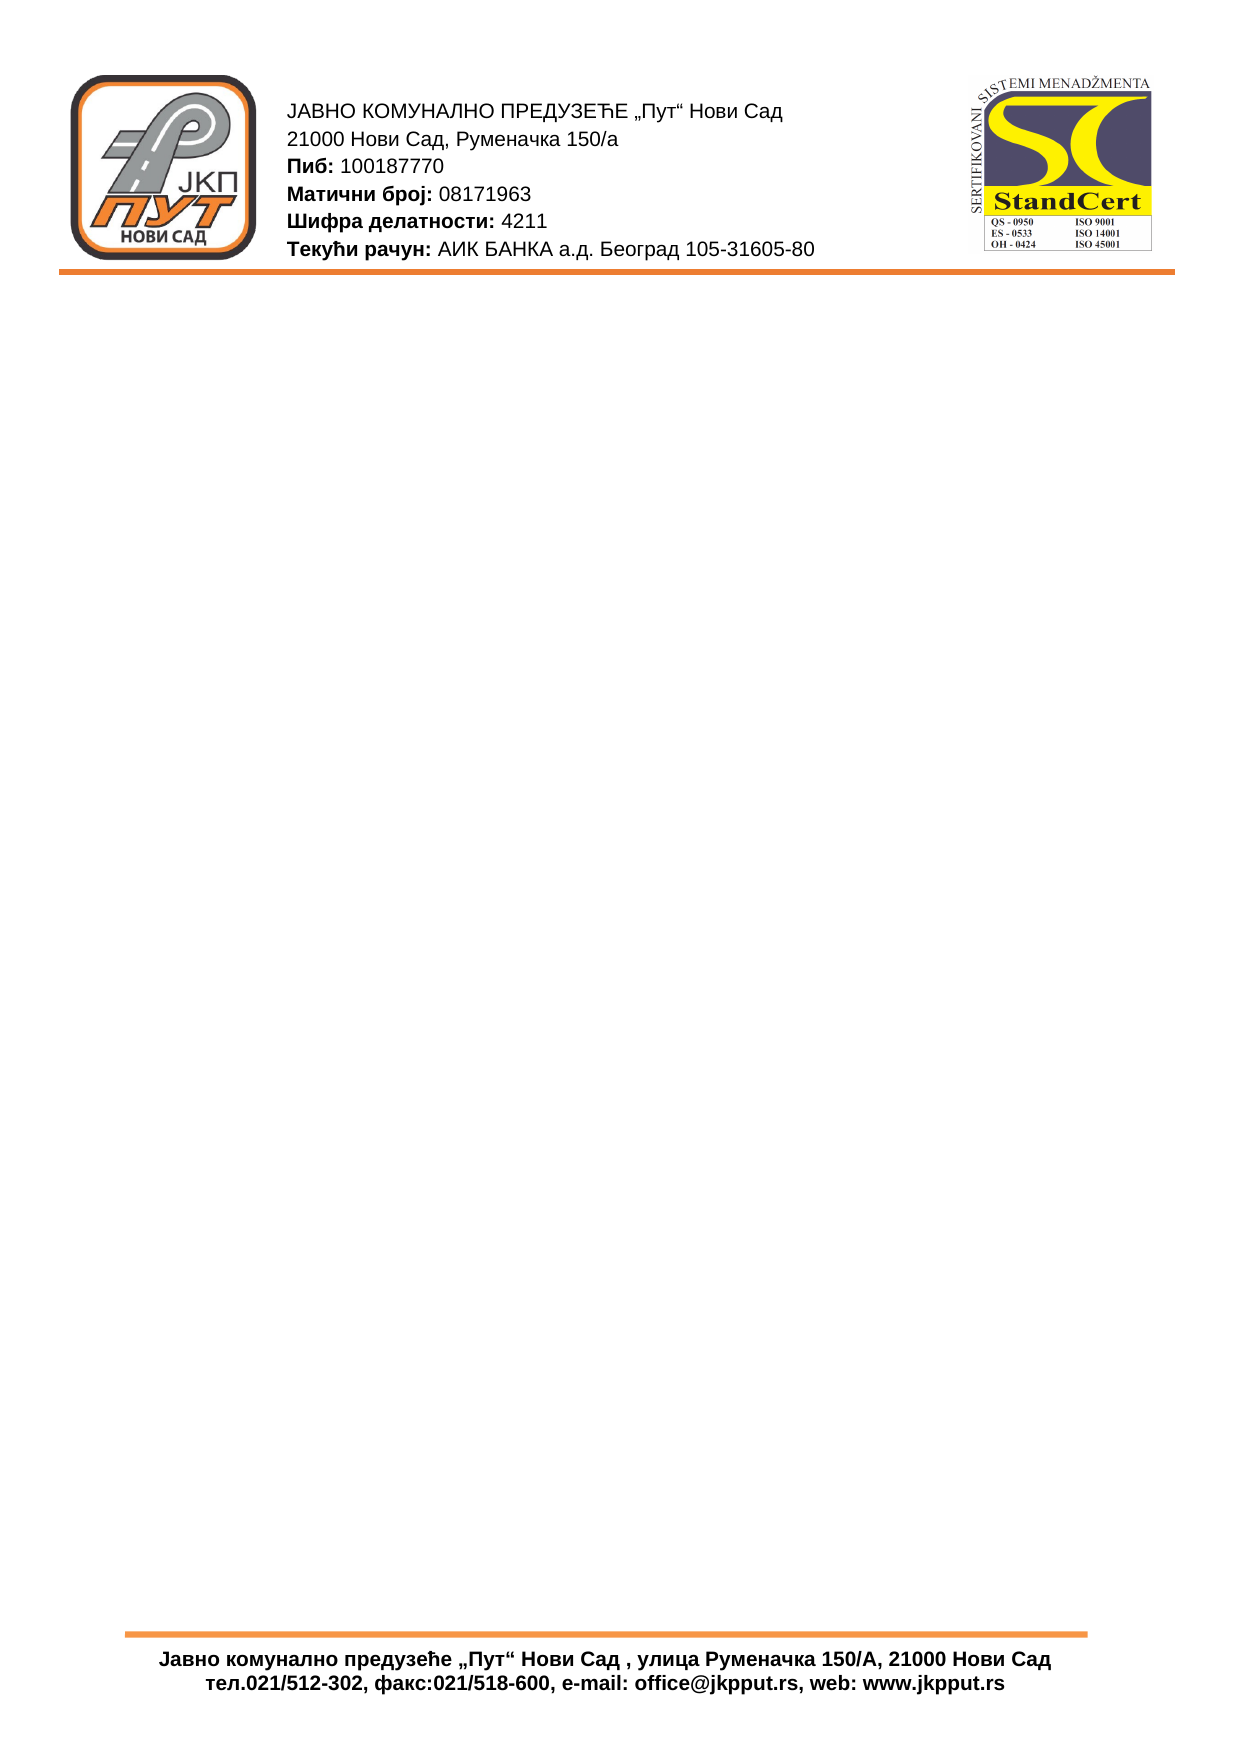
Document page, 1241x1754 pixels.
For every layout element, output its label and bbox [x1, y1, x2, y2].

picture [70, 75, 264, 269]
picture [968, 75, 1154, 254]
